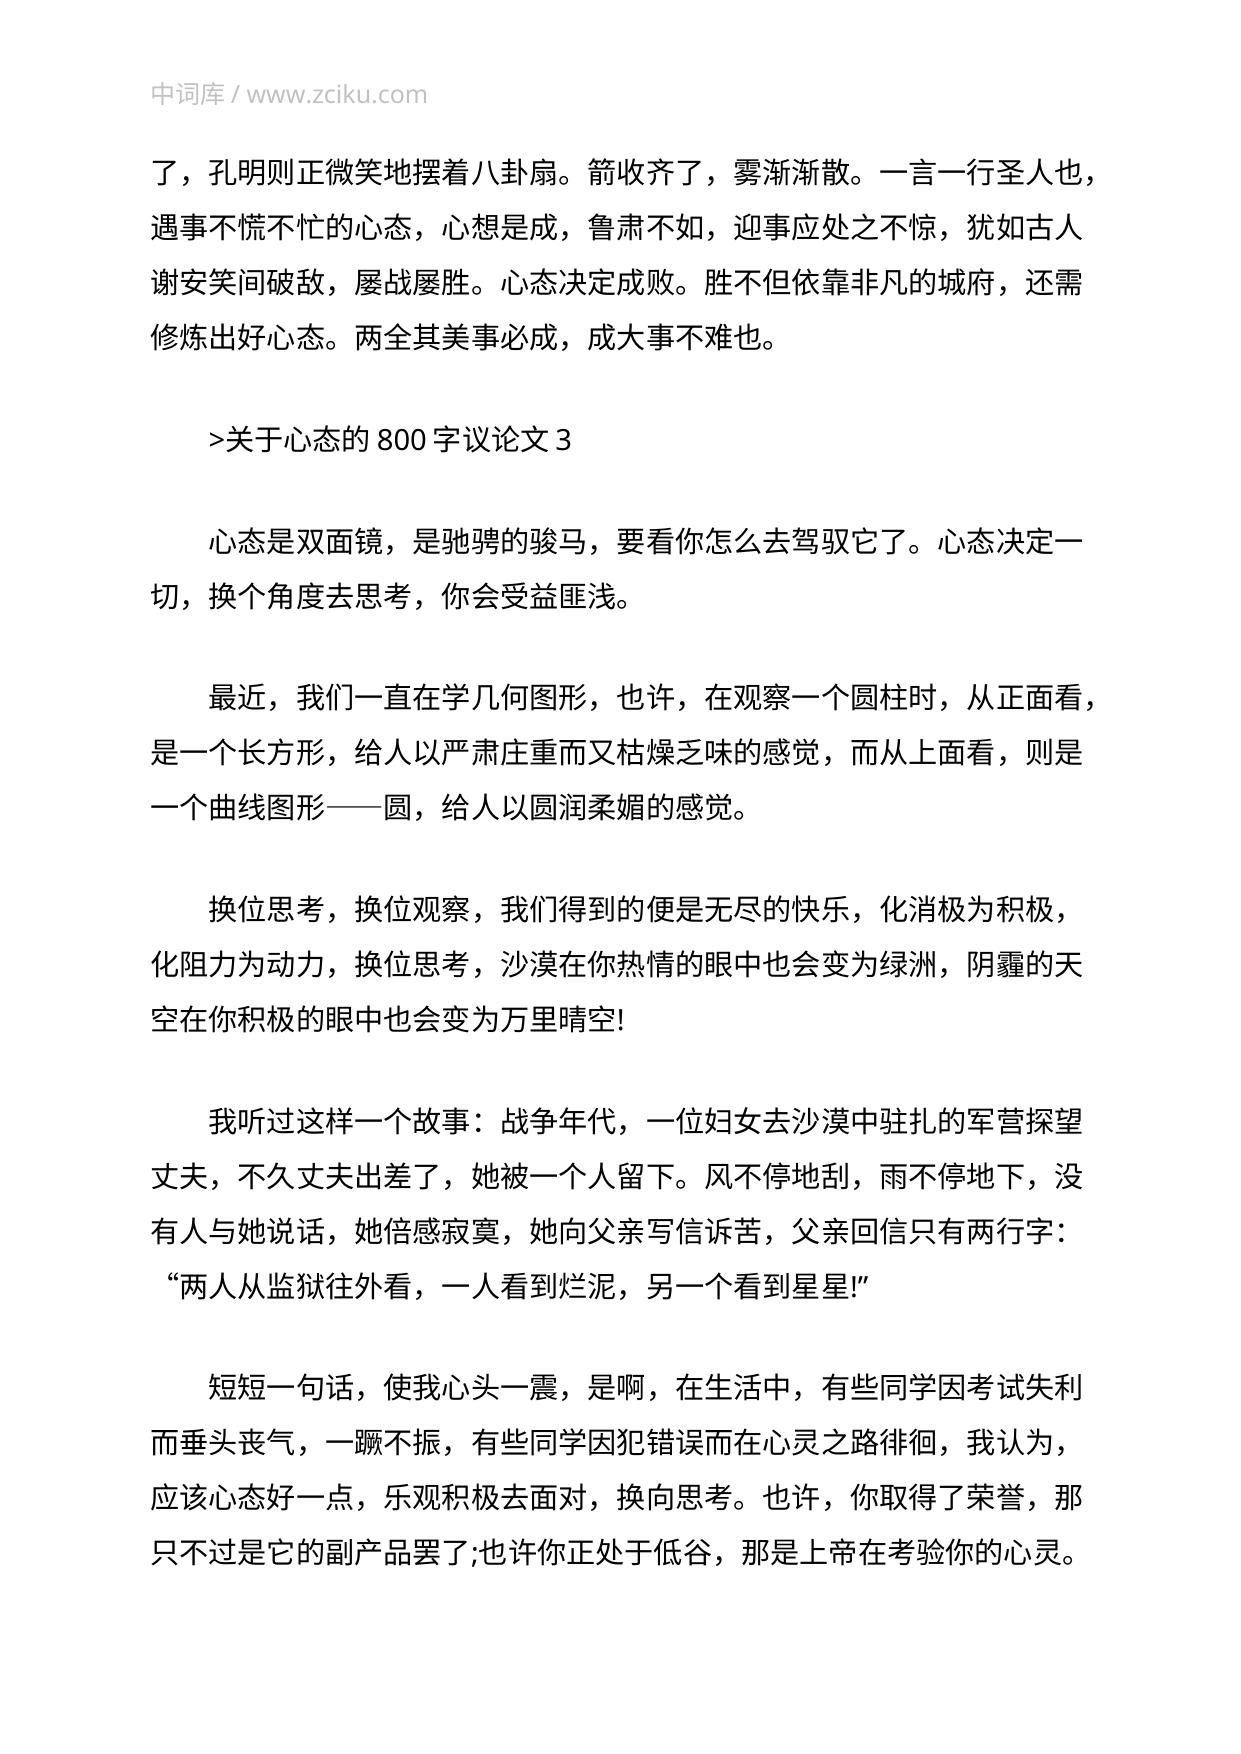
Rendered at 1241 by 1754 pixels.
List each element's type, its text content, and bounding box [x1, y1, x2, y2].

text 心态是双面镜，是驰骋的骏马，要看你怎么去驾驭它了。心态决定一切，换个角度去思考，你会受益匪浅。 [150, 518, 1090, 616]
text 最近，我们一直在学几何图形，也许，在观察一个圆柱时，从正面看，是一个长方形，给人以严肃庄重而又枯燥乏味的感觉，而从上面看，则是一个曲线图形——圆，给人以圆润柔媚的感觉。 [150, 675, 1090, 827]
text >关于心态的800字议论文3 [150, 416, 1090, 459]
text 我听过这样一个故事：战争年代，一位妇女去沙漠中驻扎的军营探望丈夫，不久丈夫出差了，她被一个人留下。风不停地刮，雨不停地下，没有人与她说话，她倍感寂寞，她向父亲写信诉苦，父亲回信只有两行字：“两人从监狱往外看，一人看到烂泥，另一个看到星星!” [150, 1098, 1090, 1306]
text 换位思考，换位观察，我们得到的便是无尽的快乐，化消极为积极，化阻力为动力，换位思考，沙漠在你热情的眼中也会变为绿洲，阴霾的天空在你积极的眼中也会变为万里晴空! [150, 887, 1090, 1039]
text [150, 150, 1090, 357]
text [150, 1365, 1090, 1572]
